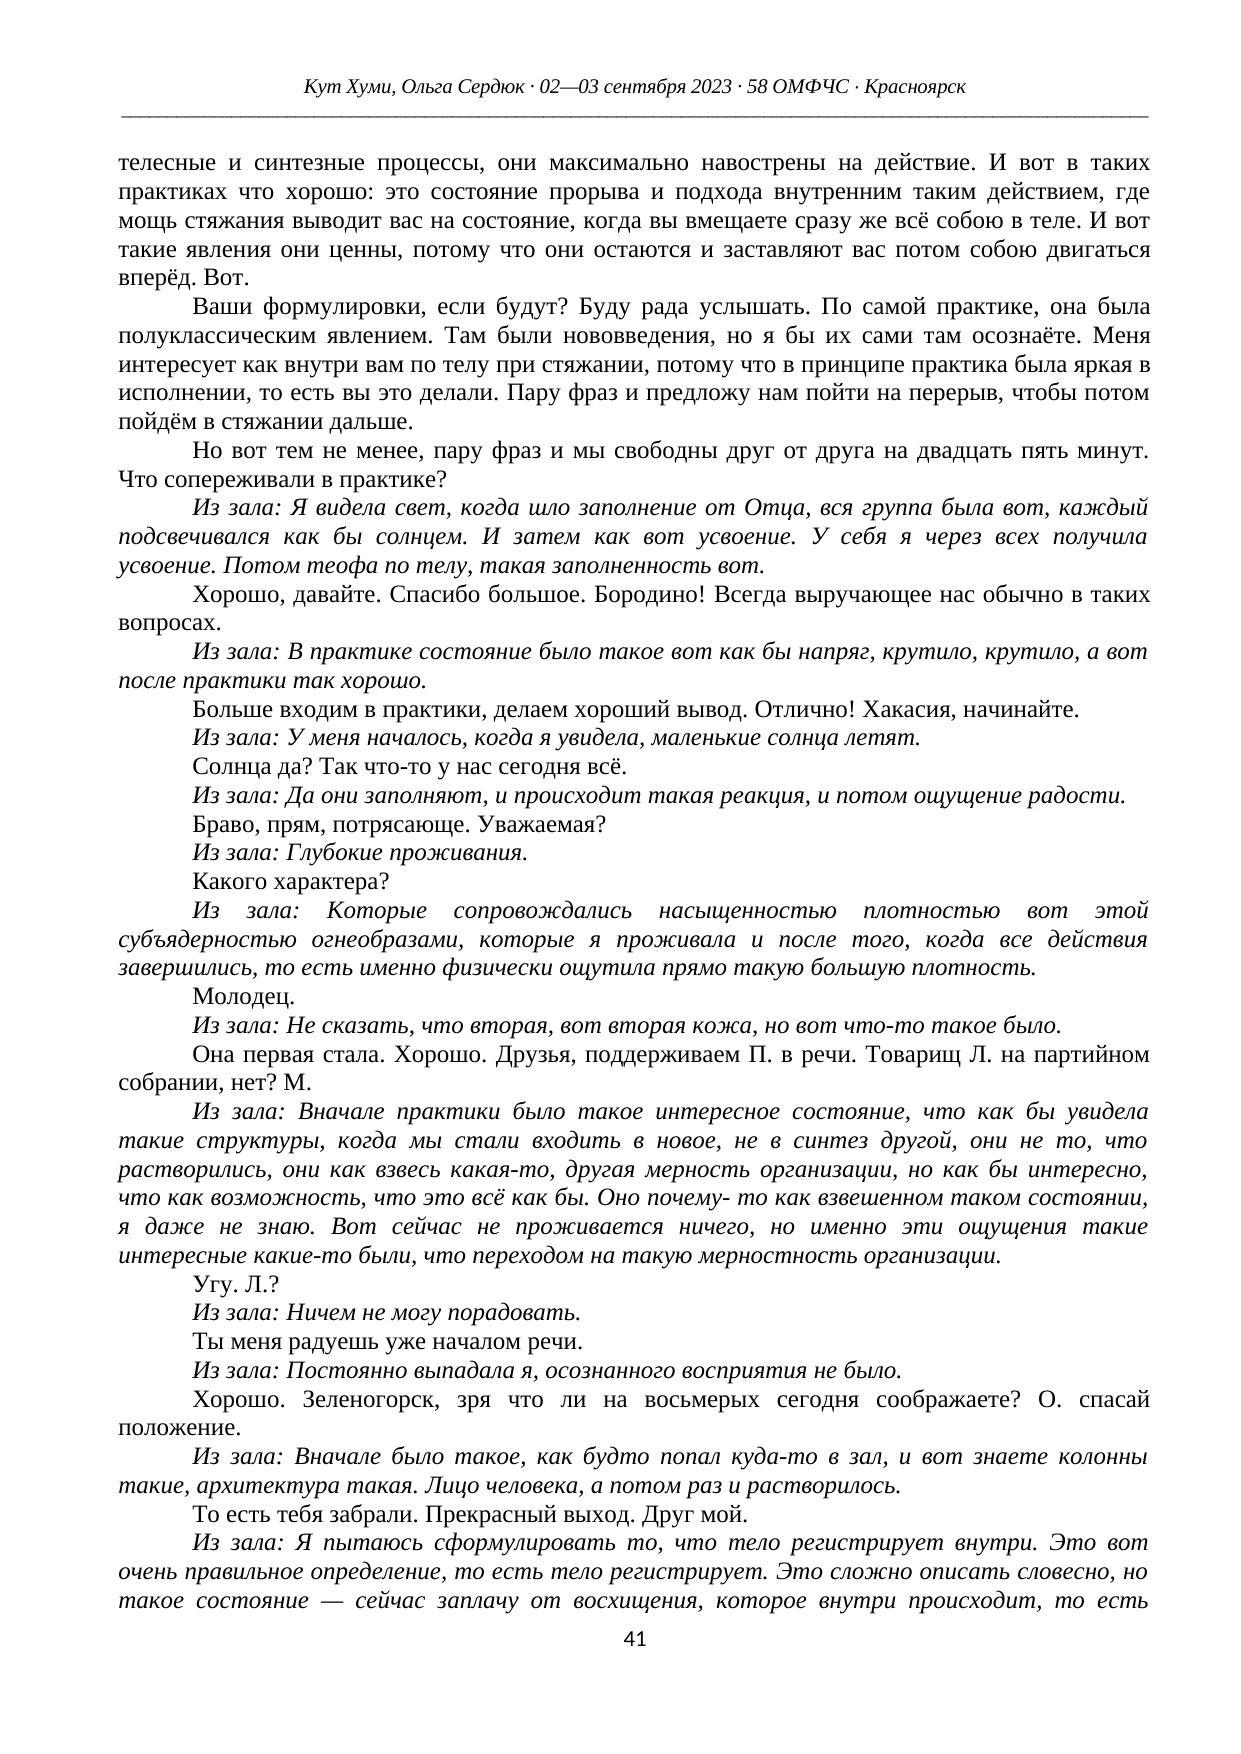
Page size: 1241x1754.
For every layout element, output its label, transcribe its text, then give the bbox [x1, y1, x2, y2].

text Из зала: Постоянно выпадала я, осознанного восприятия не было. [118, 1355, 1152, 1384]
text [118, 147, 1152, 291]
text Ваши формулировки, если будут? Буду рада услышать. По самой практике, она была полуклассическим явлением. Там были нововведения, но я бы их сами там осознаёте. Меня интересует как внутри вам по телу при стяжании, потому что в принципе практика была яркая в исполнении, то есть вы это делали. Пару фраз и предложу нам пойти на перерыв, чтобы потом пойдём в стяжании дальше. [118, 291, 1152, 435]
text Из зала: В практике состояние было такое вот как бы напряг, крутило, крутило, а вот после практики так хорошо. [118, 636, 1152, 694]
text Хорошо. Зеленогорск, зря что ли на восьмерых сегодня соображаете? О. спасай положение. [118, 1384, 1152, 1441]
text Но вот тем не менее, пару фраз и мы свободны друг от друга на двадцать пять минут. Что сопереживали в практике? [118, 435, 1152, 492]
text Больше входим в практики, делаем хороший вывод. Отлично! Хакасия, начинайте. [118, 694, 1152, 722]
text Солнца да? Так что-то у нас сегодня всё. [118, 751, 1152, 780]
text Из зала: Ничем не могу порадовать. [118, 1297, 1152, 1326]
text Из зала: У меня началось, когда я увидела, маленькие солнца летят. [118, 722, 1152, 751]
text Молодец. [118, 981, 1152, 1010]
text Браво, прям, потрясающе. Уважаемая? [118, 809, 1152, 837]
text Из зала: Которые сопровождались насыщенностью плотностью вот этой субъядерностью огнеобразами, которые я проживала и после того, когда все действия завершились, то есть именно физически ощутила прямо такую большую плотность. [118, 895, 1152, 981]
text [118, 1527, 1152, 1614]
text Из зала: Глубокие проживания. [118, 837, 1152, 866]
text Из зала: Вначале было такое, как будто попал куда-то в зал, и вот знаете колонны такие, архитектура такая. Лицо человека, а потом раз и растворилось. [118, 1441, 1152, 1499]
text Из зала: Да они заполняют, и происходит такая реакция, и потом ощущение радости. [118, 780, 1152, 809]
text Хорошо, давайте. Спасибо большое. Бородино! Всегда выручающее нас обычно в таких вопросах. [118, 579, 1152, 636]
text То есть тебя забрали. Прекрасный выход. Друг мой. [118, 1499, 1152, 1527]
text Из зала: Вначале практики было такое интересное состояние, что как бы увидела такие структуры, когда мы стали входить в новое, не в синтез другой, они не то, что растворились, они как взвесь какая-то, другая мерность организации, но как бы интересно, что как возможность, что это всё как бы. Оно почему- то как взвешенном таком состоянии, я даже не знаю. Вот сейчас не проживается ничего, но именно эти ощущения такие интересные какие-то были, что переходом на такую мерностность организации. [118, 1096, 1152, 1269]
text Ты меня радуешь уже началом речи. [118, 1326, 1152, 1355]
text Угу. Л.? [118, 1269, 1152, 1297]
text Из зала: Я видела свет, когда шло заполнение от Отца, вся группа была вот, каждый подсвечивался как бы солнцем. И затем как вот усвоение. У себя я через всех получила усвоение. Потом теофа по телу, такая заполненность вот. [118, 492, 1152, 579]
text Она первая стала. Хорошо. Друзья, поддерживаем П. в речи. Товарищ Л. на партийном собрании, нет? М. [118, 1039, 1152, 1096]
text Какого характера? [118, 866, 1152, 895]
text Из зала: Не сказать, что вторая, вот вторая кожа, но вот что-то такое было. [118, 1010, 1152, 1039]
